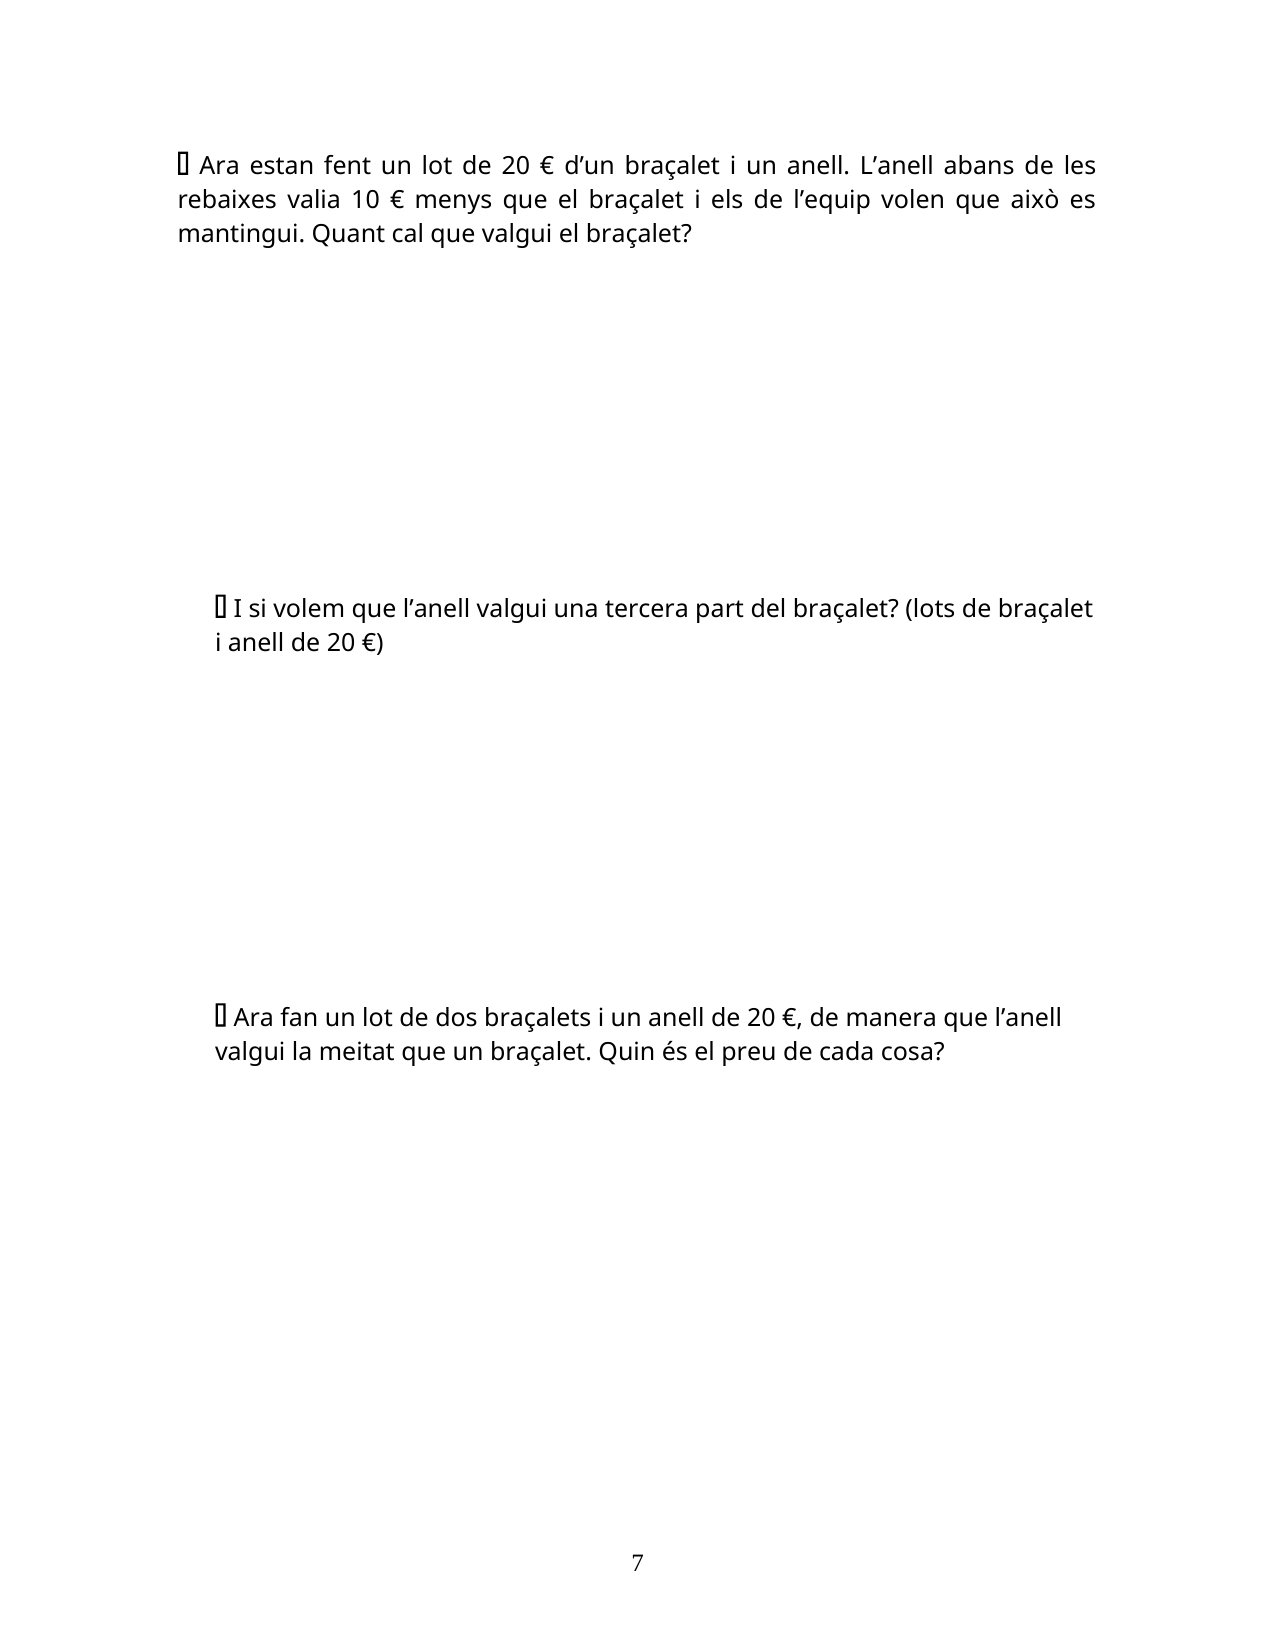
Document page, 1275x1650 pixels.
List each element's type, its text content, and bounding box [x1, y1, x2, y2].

text I si volem que l’anell valgui una tercera part del braçalet? (lots de braçalet i anell de 20 €) [215, 590, 1098, 658]
text Ara estan fent un lot de 20 € d’un braçalet i un anell. L’anell abans de les rebaixes valia 10 € menys que el braçalet i els de l’equip volen que això es mantingui. Quant cal que valgui el braçalet? [177, 148, 1098, 250]
text Ara fan un lot de dos braçalets i un anell de 20 €, de manera que l’anell valgui la meitat que un braçalet. Quin és el preu de cada cosa? [215, 999, 1098, 1067]
